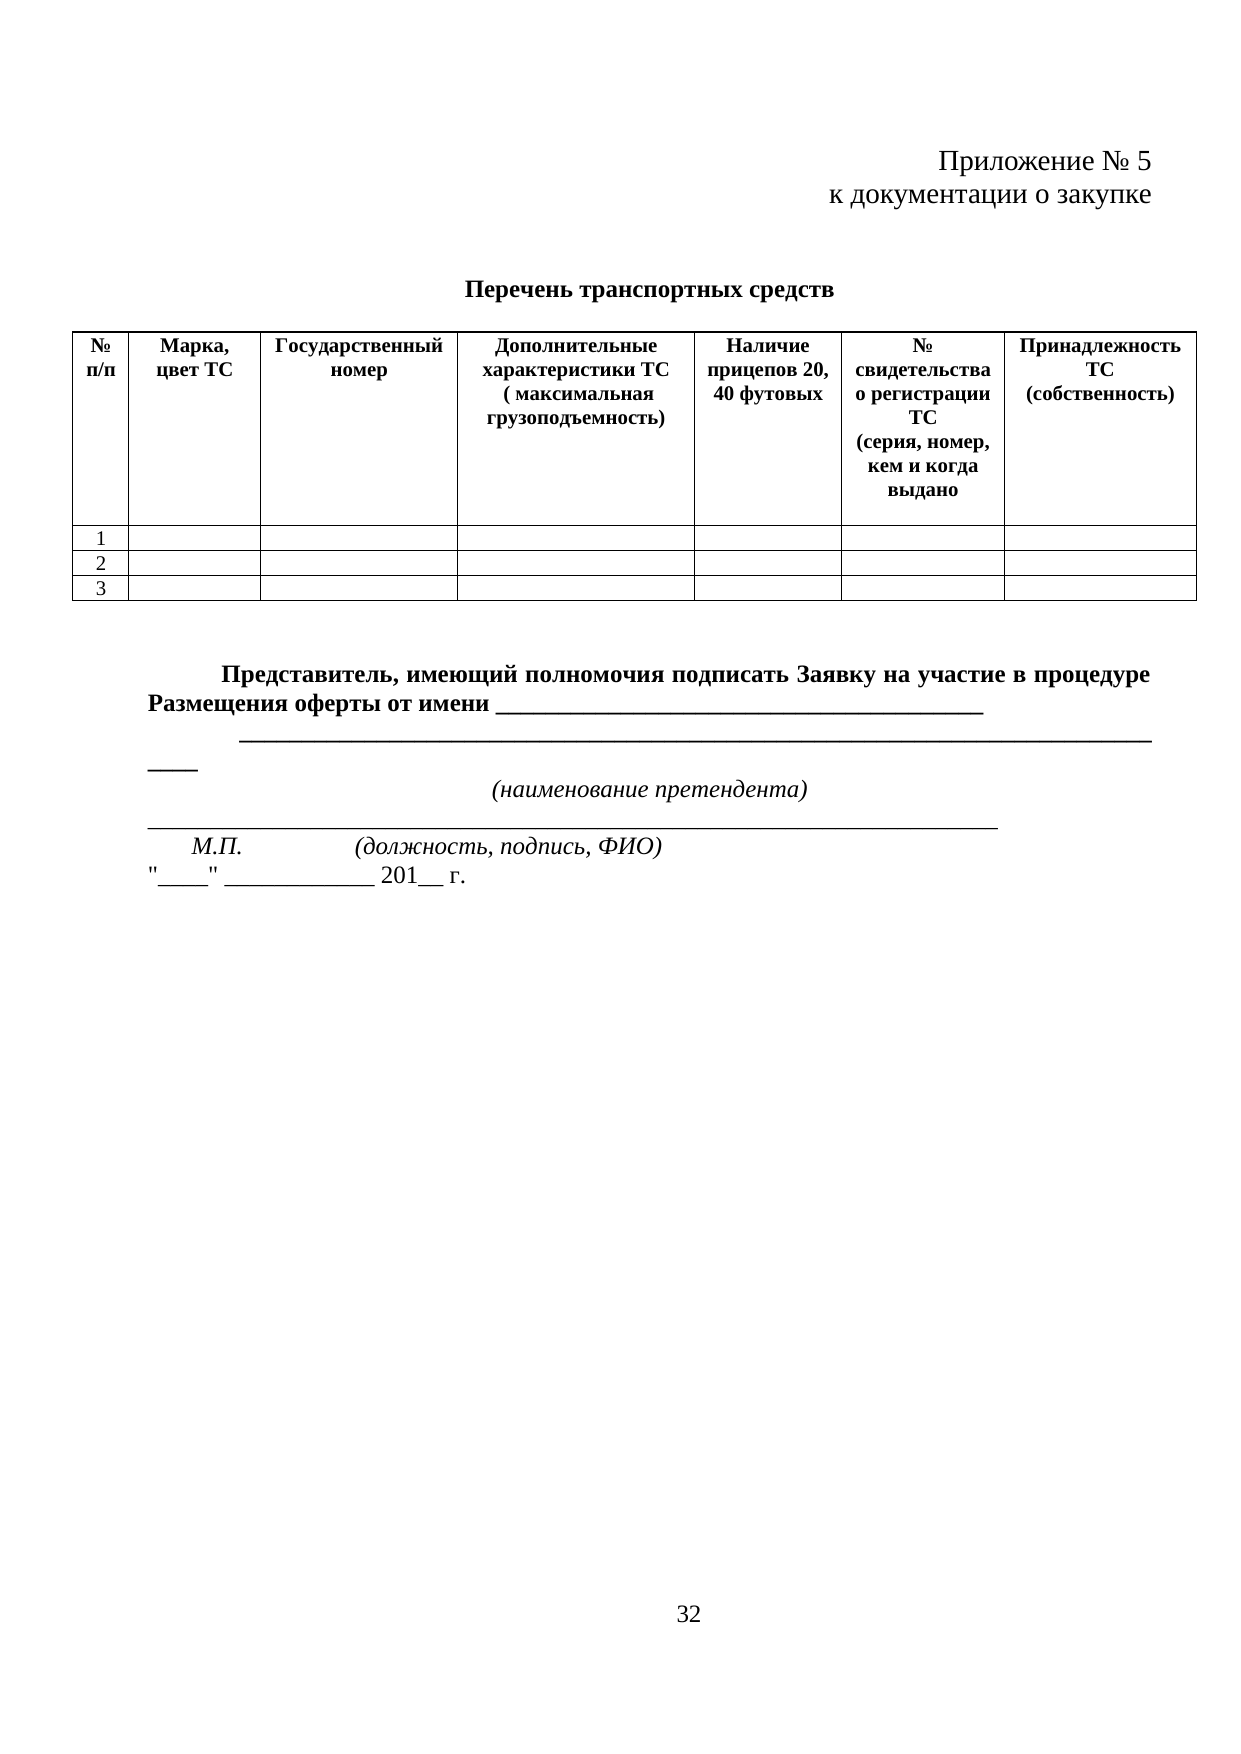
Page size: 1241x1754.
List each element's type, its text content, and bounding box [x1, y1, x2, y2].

table_cell [1005, 526, 1196, 550]
table_cell 2 [73, 551, 128, 575]
table_cell [1005, 576, 1196, 600]
table_header № п/п [73, 333, 128, 525]
subtitle Приложение № 5 к документации о закупке [148, 143, 1152, 210]
table_cell [1005, 551, 1196, 575]
table_cell [695, 576, 841, 600]
table_cell [261, 551, 457, 575]
table_header Государственный номер [261, 333, 457, 525]
table_cell [695, 526, 841, 550]
table_header Марка, цвет ТС [129, 333, 260, 525]
text _____________________________________________________________________________ [148, 716, 1152, 774]
text Перечень транспортных средств [148, 274, 1152, 303]
text (наименование претендента) [148, 774, 1152, 803]
text ____________________________________________________________________ [148, 803, 1152, 831]
table_cell [129, 526, 260, 550]
table_header Принадлежность ТС (собственность) [1005, 333, 1196, 525]
table_cell 3 [73, 576, 128, 600]
text М.П. (должность, подпись, ФИО) [148, 831, 1152, 860]
table_cell [129, 551, 260, 575]
table_cell [129, 576, 260, 600]
table_cell [261, 526, 457, 550]
text "____" ____________ 201__ г. [148, 860, 1152, 889]
table_cell [458, 551, 694, 575]
table_header № свидетельства о регистрации ТС (серия, номер, кем и когда выдано [842, 333, 1004, 525]
table_cell [261, 576, 457, 600]
table_cell [695, 551, 841, 575]
table_cell [842, 526, 1004, 550]
table_cell [842, 576, 1004, 600]
table_header Дополнительные характеристики ТС ( максимальная грузоподъемность) [458, 333, 694, 525]
table_cell [842, 551, 1004, 575]
table_header Наличие прицепов 20, 40 футовых [695, 333, 841, 525]
table_cell [458, 576, 694, 600]
table_cell 1 [73, 526, 128, 550]
table_cell [458, 526, 694, 550]
text Представитель, имеющий полномочия подписать Заявку на участие в процедуре Размещения оферты от имени _______________________________________ [148, 659, 1152, 716]
